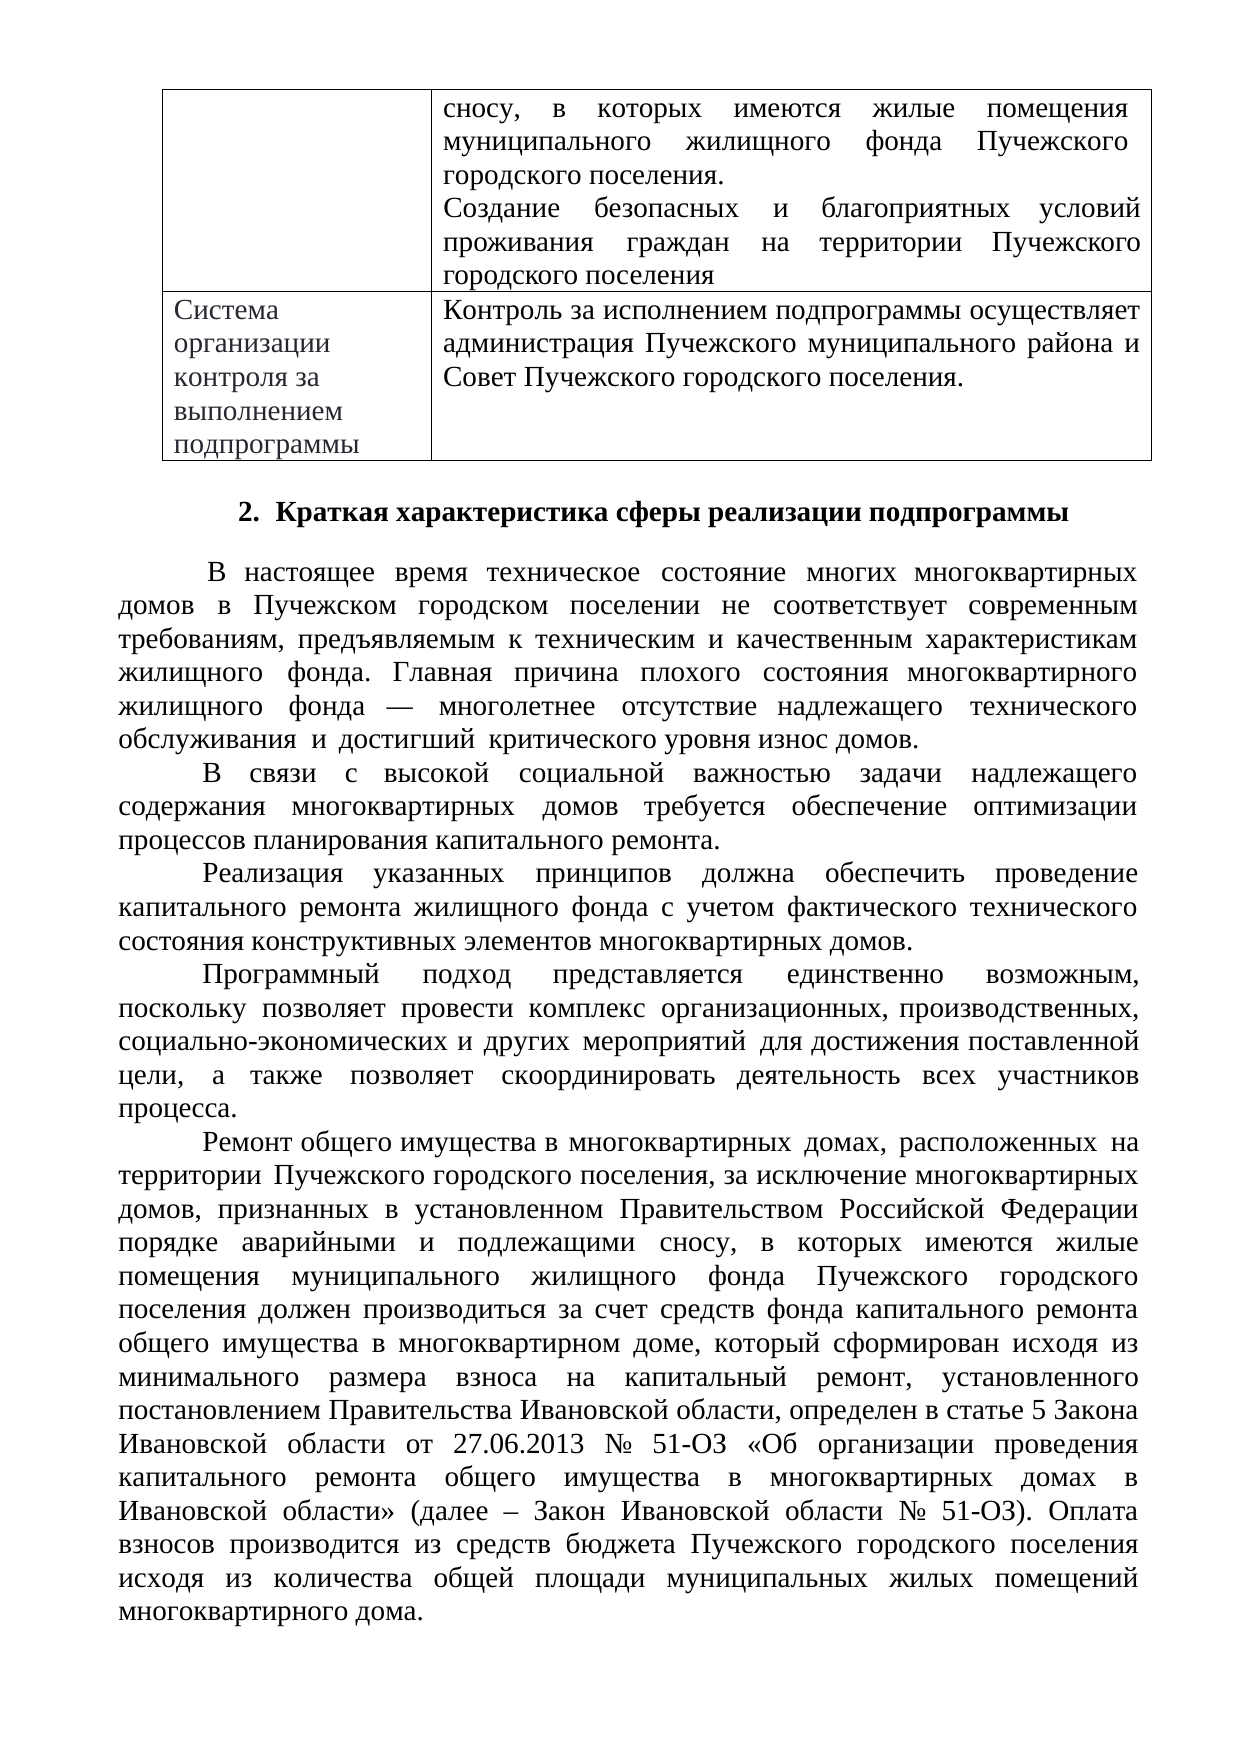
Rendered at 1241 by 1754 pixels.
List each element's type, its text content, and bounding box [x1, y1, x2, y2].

text Программный подход представляется единственно возможным, поскольку позволяет провести комплекс организационных, производственных, социально-экономических и других мероприятий для достижения поставленной цели, а также позволяет скоординировать деятельность всех участников процесса. [118, 956, 1139, 1124]
text Реализация указанных принципов должна обеспечить проведение капитального ремонта жилищного фонда с учетом фактического технического состояния конструктивных элементов многоквартирных домов. [118, 856, 1138, 956]
text В связи с высокой социальной важностью задачи надлежащего содержания многоквартирных домов требуется обеспечение оптимизации процессов планирования капитального ремонта. [118, 755, 1137, 856]
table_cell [432, 90, 1151, 291]
table_cell Система организации контроля за выполнением подпрограммы [163, 292, 431, 460]
subtitle Краткая характеристика сферы реализации подпрограммы [156, 494, 1152, 528]
text Ремонт общего имущества в многоквартирных домах, расположенных на территории Пучежского городского поселения, за исключение многоквартирных домов, признанных в установленном Правительством Российской Федерации порядке аварийными и подлежащими сносу, в которых имеются жилые помещения муниципального жилищного фонда Пучежского городского поселения должен производиться за счет средств фонда капитального ремонта общего имущества в многоквартирном доме, который сформирован исходя из минимального размера взноса на капитальный ремонт, установленного постановлением Правительства Ивановской области, определен в статье 5 Закона Ивановской области от 27.06.2013 № 51-ОЗ «Об организации проведения капитального ремонта общего имущества в многоквартирных домах в Ивановской области» (далее – Закон Ивановской области № 51-ОЗ). Оплата взносов производится из средств бюджета Пучежского городского поселения исходя из количества общей площади муниципальных жилых помещений многоквартирного дома. [118, 1124, 1139, 1627]
text В настоящее время техническое состояние многих многоквартирных домов в Пучежском городском поселении не соответствует современным требованиям, предъявляемым к техническим и качественным характеристикам жилищного фонда. Главная причина плохого состояния многоквартирного жилищного фонда — многолетнее отсутствие надлежащего технического обслуживания и достигший критического уровня износ домов. [118, 554, 1137, 755]
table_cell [163, 90, 431, 291]
table_cell Контроль за исполнением подпрограммы осуществляет администрация Пучежского муниципального района и Совет Пучежского городского поселения. [432, 292, 1151, 460]
